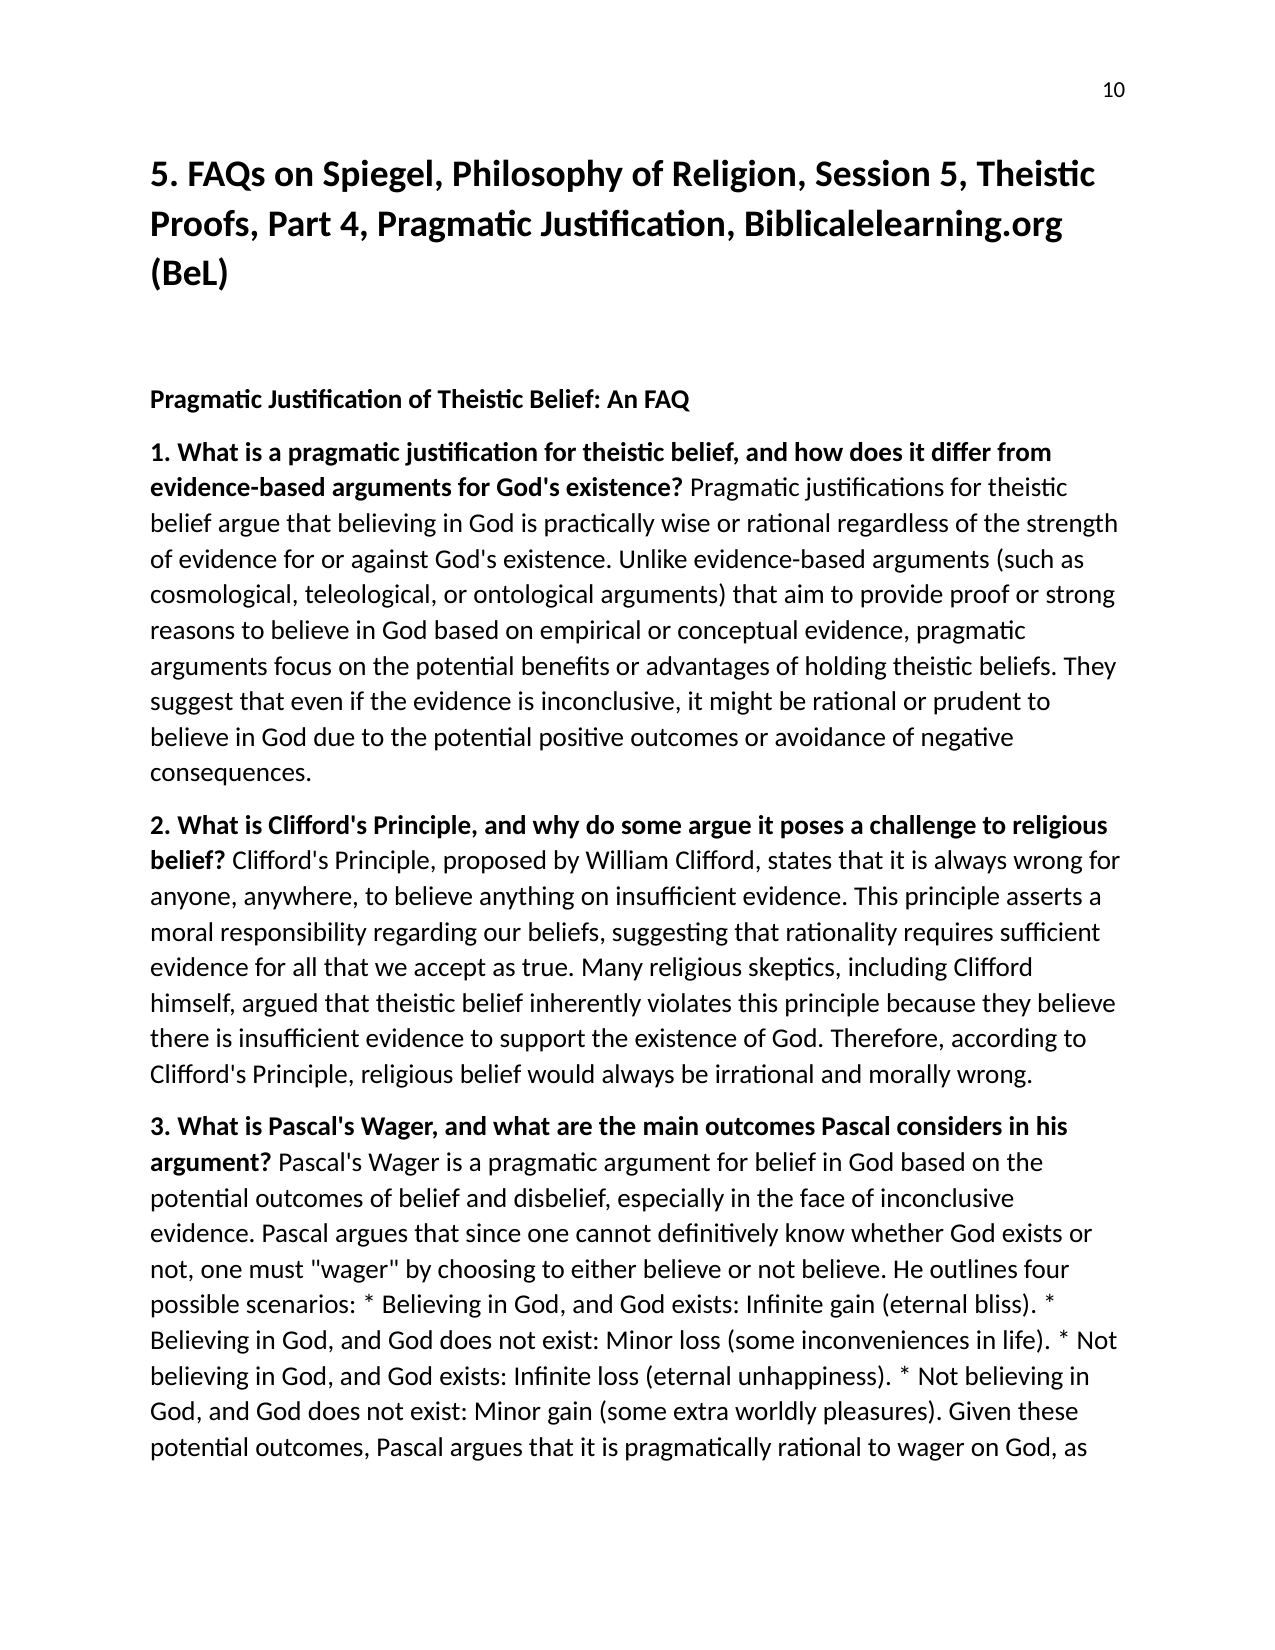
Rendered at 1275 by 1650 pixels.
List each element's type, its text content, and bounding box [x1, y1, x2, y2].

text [150, 1109, 1125, 1463]
text 2. What is Clifford's Principle, and why do some argue it poses a challenge to religious belief? Clifford's Principle, proposed by William Clifford, states that it is always wrong for anyone, anywhere, to believe anything on insufficient evidence. This principle asserts a moral responsibility regarding our beliefs, suggesting that rationality requires sufficient evidence for all that we accept as true. Many religious skeptics, including Clifford himself, argued that theistic belief inherently violates this principle because they believe there is insufficient evidence to support the existence of God. Therefore, according to Clifford's Principle, religious belief would always be irrational and morally wrong. [150, 808, 1125, 1090]
text Pragmatic Justification of Theistic Belief: An FAQ [150, 383, 1125, 416]
text 5. FAQs on Spiegel, Philosophy of Religion, Session 5, Theistic Proofs, Part 4, Pragmatic Justification, Biblicalelearning.org (BeL) Top of Form [150, 150, 1125, 363]
text 1. What is a pragmatic justification for theistic belief, and how does it differ from evidence-based arguments for God's existence? Pragmatic justifications for theistic belief argue that believing in God is practically wise or rational regardless of the strength of evidence for or against God's existence. Unlike evidence-based arguments (such as cosmological, teleological, or ontological arguments) that aim to provide proof or strong reasons to believe in God based on empirical or conceptual evidence, pragmatic arguments focus on the potential benefits or advantages of holding theistic beliefs. They suggest that even if the evidence is inconclusive, it might be rational or prudent to believe in God due to the potential positive outcomes or avoidance of negative consequences. [150, 435, 1125, 789]
